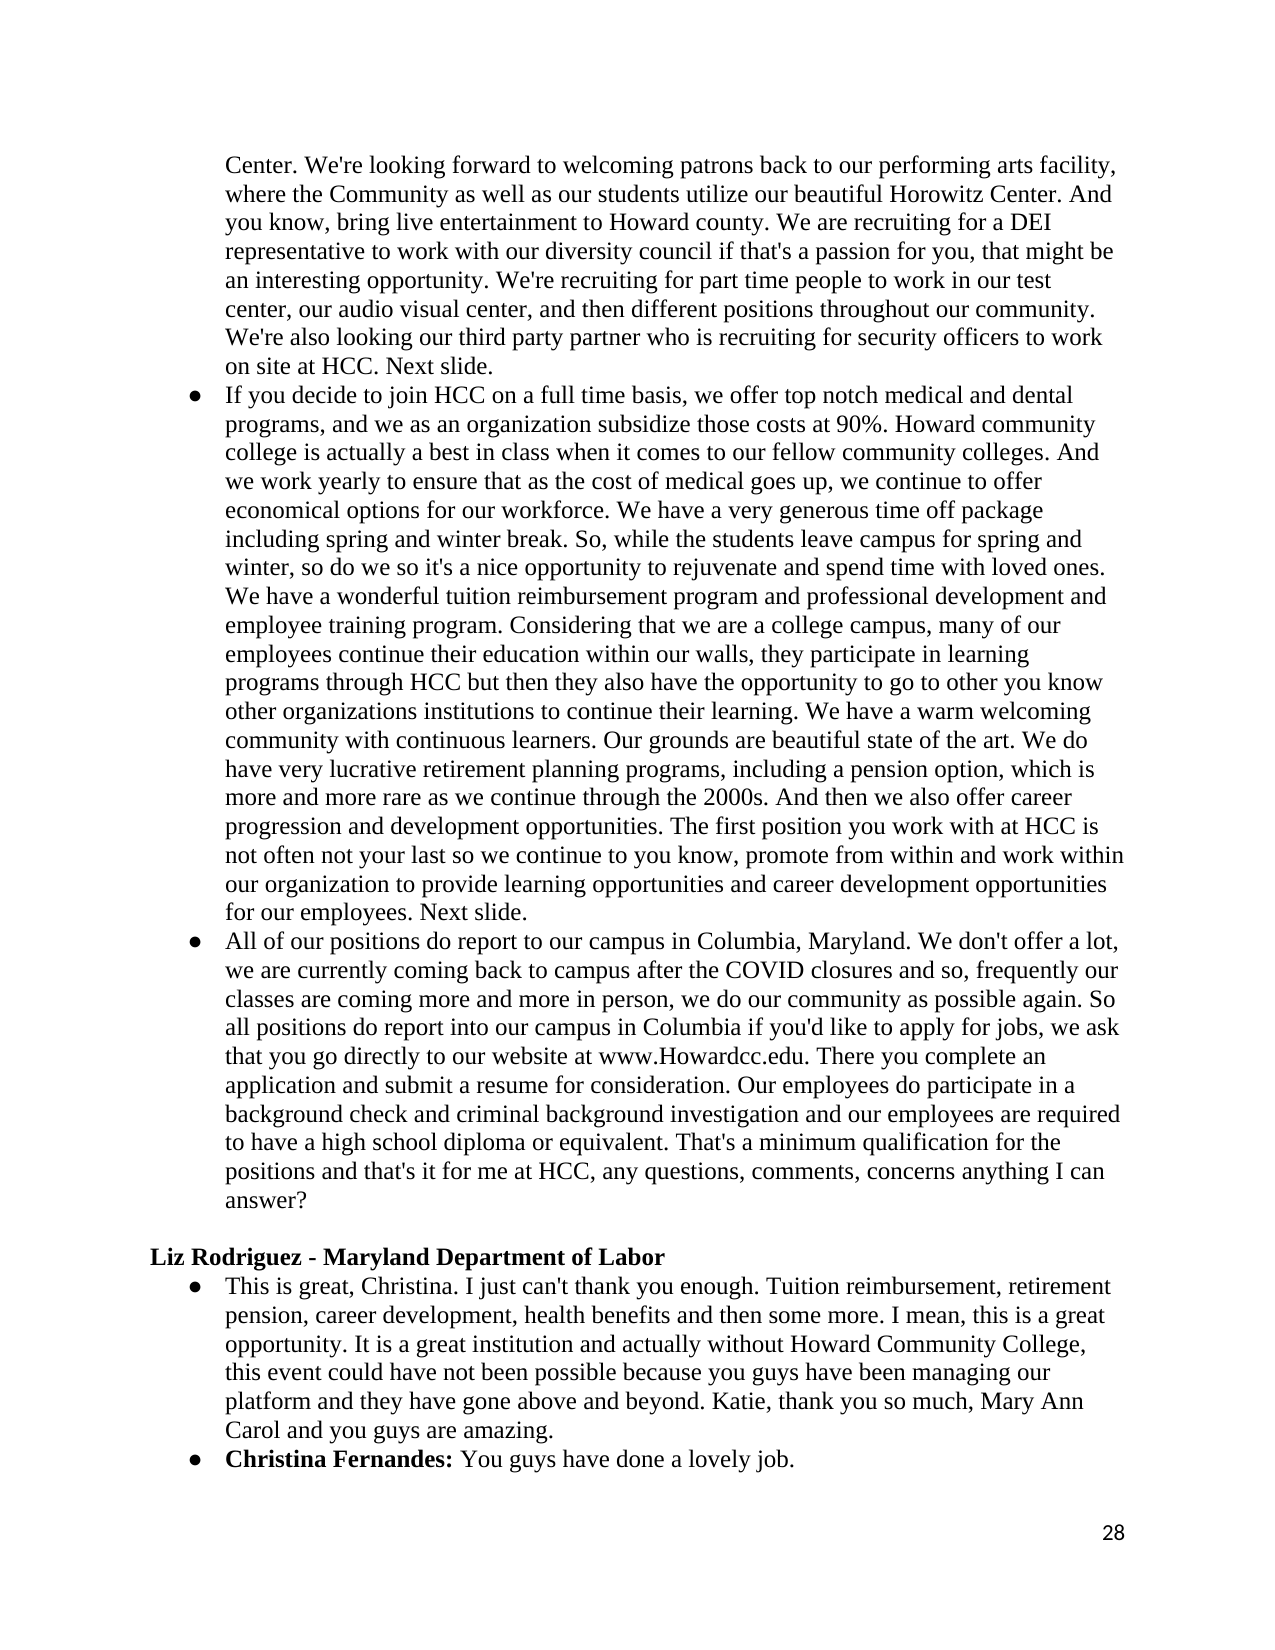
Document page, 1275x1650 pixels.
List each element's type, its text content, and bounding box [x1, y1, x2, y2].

list This is great, Christina. I just can't thank you enough. Tuition reimbursement, retirement pension, career development, health benefits and then some more. I mean, this is a great opportunity. It is a great institution and actually without Howard Community College, this event could have not been possible because you guys have been managing our platform and they have gone above and beyond. Katie, thank you so much, Mary Ann Carol and you guys are amazing. [187, 1271, 1125, 1444]
list All of our positions do report to our campus in Columbia, Maryland. We don't offer a lot, we are currently coming back to campus after the COVID closures and so, frequently our classes are coming more and more in person, we do our community as possible again. So all positions do report into our campus in Columbia if you'd like to apply for jobs, we ask that you go directly to our website at www.Howardcc.edu. There you complete an application and submit a resume for consideration. Our employees do participate in a background check and criminal background investigation and our employees are required to have a high school diploma or equivalent. That's a minimum qualification for the positions and that's it for me at HCC, any questions, comments, concerns anything I can answer? [187, 926, 1125, 1214]
list Christina Fernandes: You guys have done a lovely job. [187, 1444, 1125, 1472]
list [187, 150, 1125, 380]
list If you decide to join HCC on a full time basis, we offer top notch medical and dental programs, and we as an organization subsidize those costs at 90%. Howard community college is actually a best in class when it comes to our fellow community colleges. And we work yearly to ensure that as the cost of medical goes up, we continue to offer economical options for our workforce. We have a very generous time off package including spring and winter break. So, while the students leave campus for spring and winter, so do we so it's a nice opportunity to rejuvenate and spend time with loved ones. We have a wonderful tuition reimbursement program and professional development and employee training program. Considering that we are a college campus, many of our employees continue their education within our walls, they participate in learning programs through HCC but then they also have the opportunity to go to other you know other organizations institutions to continue their learning. We have a warm welcoming community with continuous learners. Our grounds are beautiful state of the art. We do have very lucrative retirement planning programs, including a pension option, which is more and more rare as we continue through the 2000s. And then we also offer career progression and development opportunities. The first position you work with at HCC is not often not your last so we continue to you know, promote from within and work within our organization to provide learning opportunities and career development opportunities for our employees. Next slide. [187, 380, 1125, 926]
text Liz Rodriguez - Maryland Department of Labor [150, 1242, 1125, 1271]
